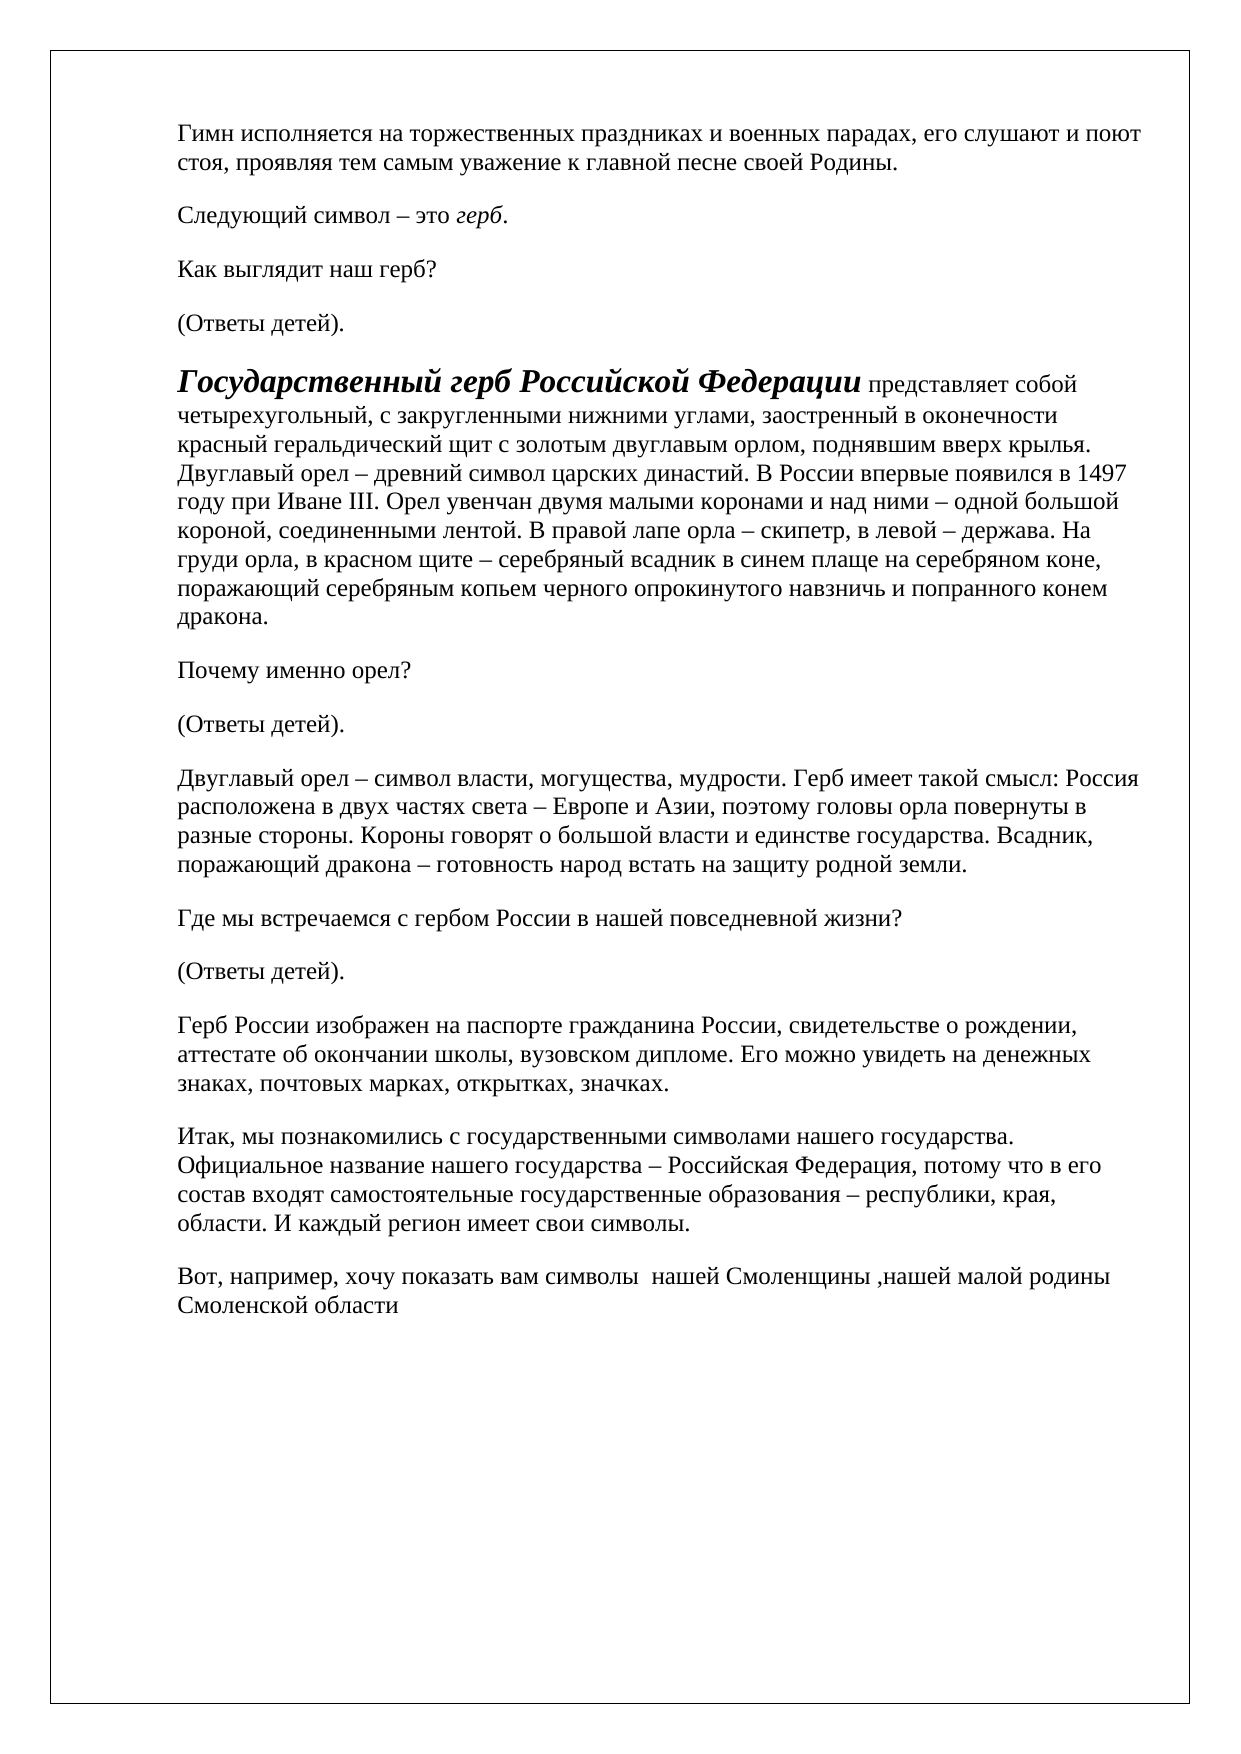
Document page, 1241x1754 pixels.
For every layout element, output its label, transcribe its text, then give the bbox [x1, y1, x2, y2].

text Итак, мы познакомились с государственными символами нашего государства. Официальное название нашего государства – Российская Федерация, потому что в его состав входят самостоятельные государственные образования – республики, края, области. И каждый регион имеет свои символы. [177, 1121, 1152, 1236]
text (Ответы детей). [177, 709, 1152, 738]
text Герб России изображен на паспорте гражданина России, свидетельстве о рождении, аттестате об окончании школы, вузовском дипломе. Его можно увидеть на денежных знаках, почтовых марках, открытках, значках. [177, 1010, 1152, 1096]
text Почему именно орел? [177, 655, 1152, 684]
text Вот, например, хочу показать вам символы нашей Смоленщины ,нашей малой родины Смоленской области [177, 1261, 1152, 1319]
text (Ответы детей). [177, 308, 1152, 337]
text Двуглавый орел – символ власти, могущества, мудрости. Герб имеет такой смысл: Россия расположена в двух частях света – Европе и Азии, поэтому головы орла повернуты в разные стороны. Короны говорят о большой власти и единстве государства. Всадник, поражающий дракона – готовность народ встать на защиту родной земли. [177, 763, 1152, 878]
text Как выглядит наш герб? [177, 254, 1152, 283]
text Государственный герб Российской Федерации представляет собой четырехугольный, с закругленными нижними углами, заостренный в оконечности красный геральдический щит с золотым двуглавым орлом, поднявшим вверх крылья. Двуглавый орел – древний символ царских династий. В России впервые появился в 1497 году при Иване ΙΙΙ. Орел увенчан двумя малыми коронами и над ними – одной большой короной, соединенными лентой. В правой лапе орла – скипетр, в левой – держава. На груди орла, в красном щите – серебряный всадник в синем плаще на серебряном коне, поражающий серебряным копьем черного опрокинутого навзничь и попранного конем дракона. [177, 362, 1152, 630]
text (Ответы детей). [177, 956, 1152, 985]
text Гимн исполняется на торжественных праздниках и военных парадах, его слушают и поют стоя, проявляя тем самым уважение к главной песне своей Родины. [177, 118, 1152, 176]
text Следующий символ – это герб. [177, 201, 1152, 229]
text Где мы встречаемся с гербом России в нашей повседневной жизни? [177, 903, 1152, 931]
